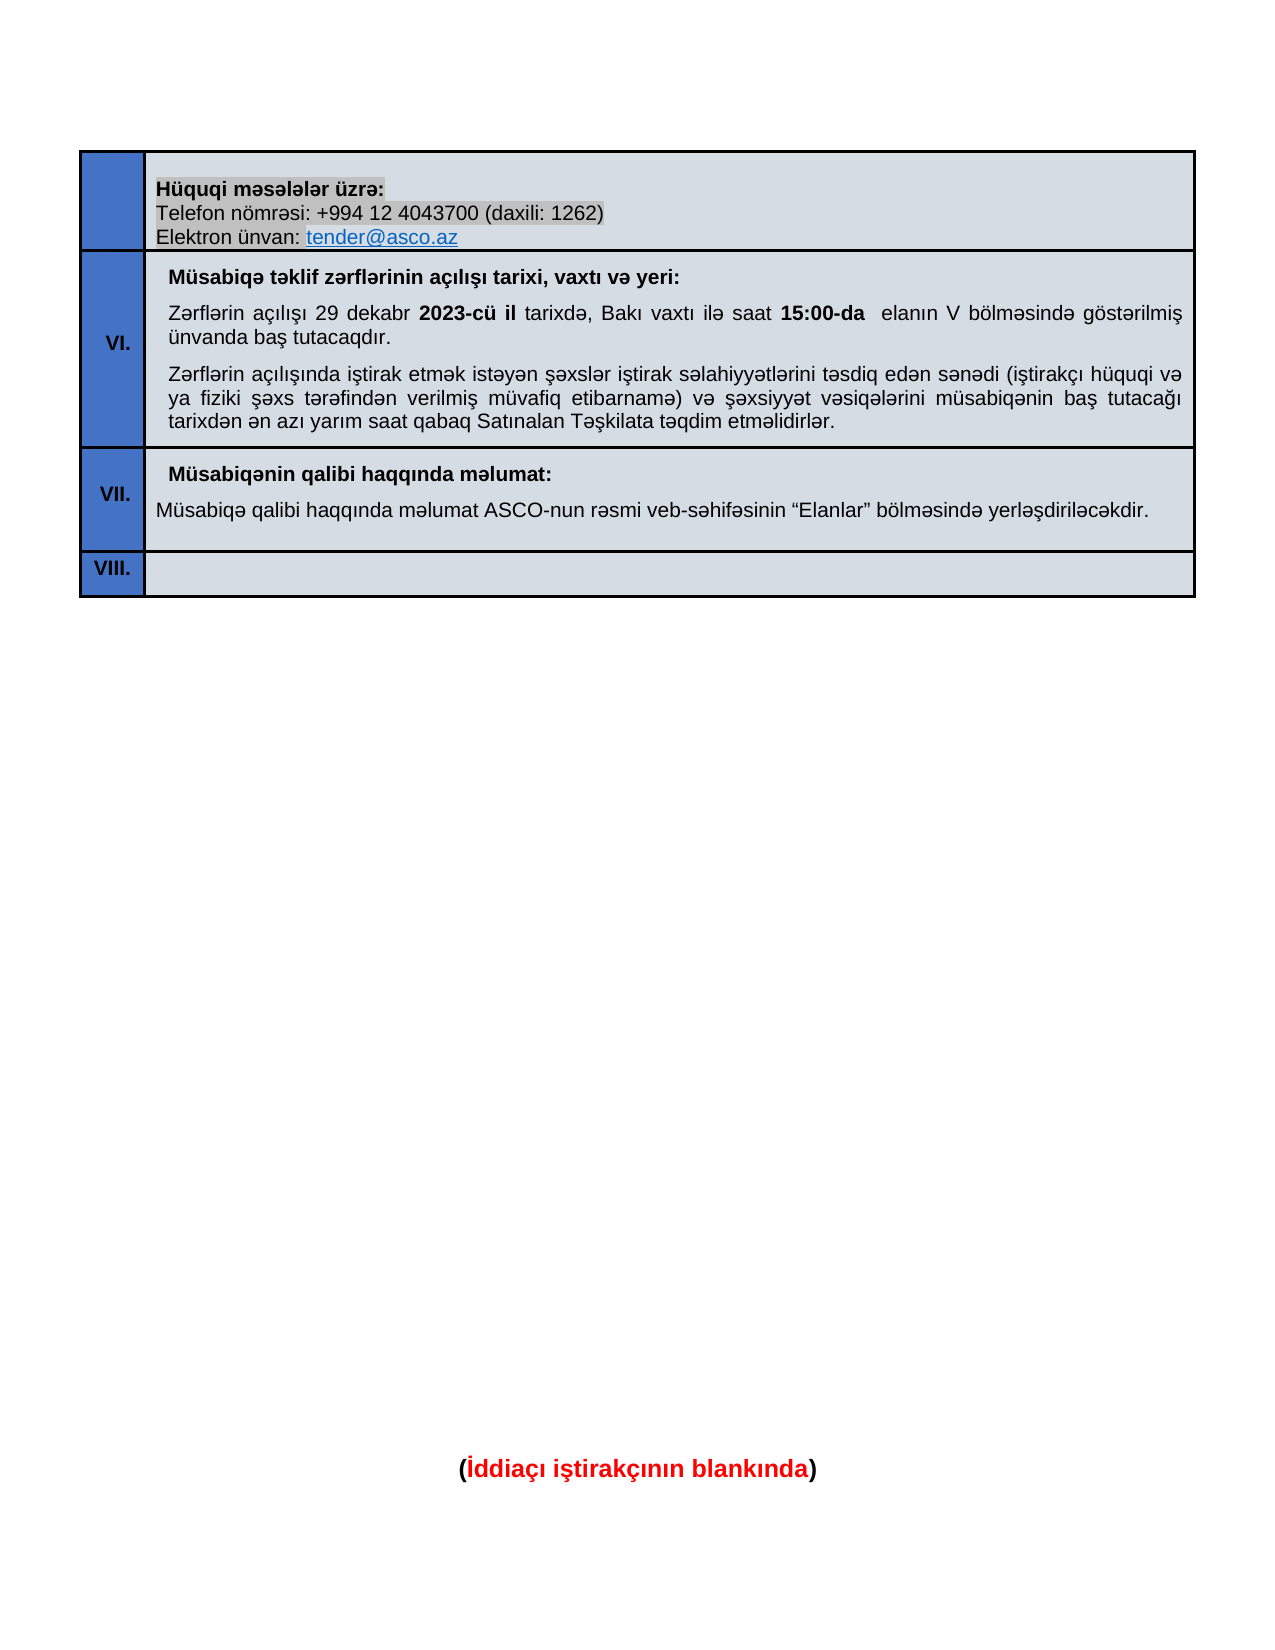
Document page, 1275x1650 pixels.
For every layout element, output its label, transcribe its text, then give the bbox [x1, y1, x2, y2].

table_cell [146, 553, 1193, 595]
table_cell [82, 449, 143, 550]
table_cell Müsabiqənin qalibi haqqında məlumat: Müsabiqə qalibi haqqında məlumat ASCO-nun rəsmi veb-səhifəsinin “Elanlar” bölməsində yerləşdiriləcəkdir. [146, 449, 1193, 550]
table_cell Müsabiqə təklif zərflərinin açılışı tarixi, vaxtı və yeri: Zərflərin açılışı 29 dekabr 2023-cü il tarixdə, Bakı vaxtı ilə saat 15:00-da elanın V bölməsində göstərilmiş ünvanda baş tutacaqdır. Zərflərin açılışında iştirak etmək istəyən şəxslər iştirak səlahiyyətlərini təsdiq edən sənədi (iştirakçı hüquqi və ya fiziki şəxs tərəfindən verilmiş müvafiq etibarnamə) və şəxsiyyət vəsiqələrini müsabiqənin baş tutacağı tarixdən ən azı yarım saat qabaq Satınalan Təşkilata təqdim etməlidirlər. [146, 252, 1193, 446]
table_cell [82, 553, 143, 595]
text (İddiaçı iştirakçının blankında) [150, 1454, 1125, 1482]
table_cell [82, 153, 143, 249]
table_cell [82, 252, 143, 446]
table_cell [146, 153, 1193, 249]
